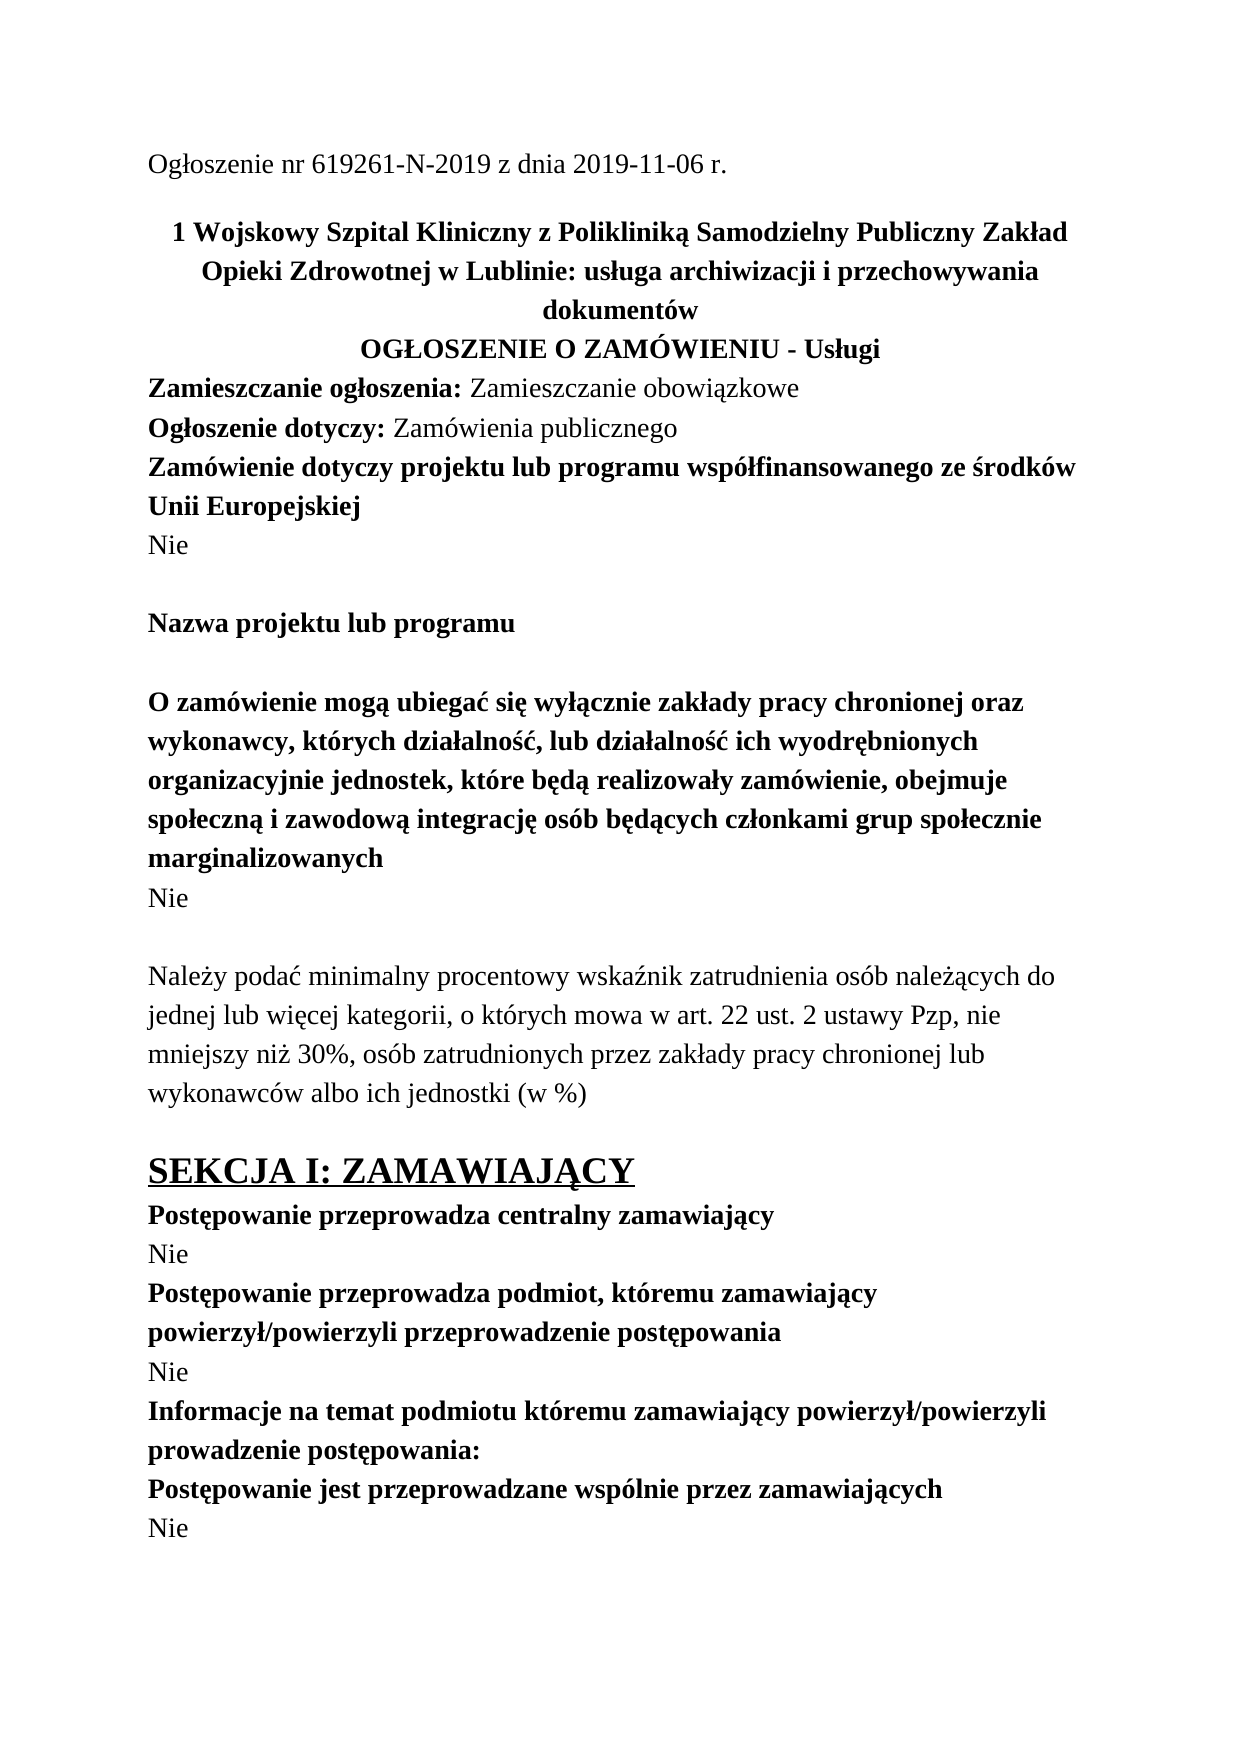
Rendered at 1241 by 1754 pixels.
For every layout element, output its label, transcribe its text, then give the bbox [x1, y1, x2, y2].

text O zamówienie mogą ubiegać się wyłącznie zakłady pracy chronionej oraz wykonawcy, których działalność, lub działalność ich wyodrębnionych organizacyjnie jednostek, które będą realizowały zamówienie, obejmuje społeczną i zawodową integrację osób będących członkami grup społecznie marginalizowanych [148, 678, 1093, 874]
text Nazwa projektu lub programu [148, 561, 1093, 678]
text Informacje na temat podmiotu któremu zamawiający powierzył/powierzyli prowadzenie postępowania: Postępowanie jest przeprowadzane wspólnie przez zamawiających [148, 1387, 1093, 1504]
text Postępowanie przeprowadza podmiot, któremu zamawiający powierzył/powierzyli przeprowadzenie postępowania [148, 1269, 1093, 1348]
text Nie [148, 1504, 1093, 1544]
text Zamieszczanie ogłoszenia: Zamieszczanie obowiązkowe [148, 365, 1093, 404]
text Postępowanie przeprowadza centralny zamawiający [148, 1191, 1093, 1230]
text Nie [148, 521, 1093, 561]
text Nie [148, 874, 1093, 913]
text SEKCJA I: ZAMAWIAJĄCY [148, 1148, 1093, 1191]
text Nie [148, 1230, 1093, 1269]
text Zamówienie dotyczy projektu lub programu współfinansowanego ze środków Unii Europejskiej [148, 443, 1093, 521]
text Ogłoszenie dotyczy: Zamówienia publicznego [148, 404, 1093, 443]
text Należy podać minimalny procentowy wskaźnik zatrudnienia osób należących do jednej lub więcej kategorii, o których mowa w art. 22 ust. 2 ustawy Pzp, nie mniejszy niż 30%, osób zatrudnionych przez zakłady pracy chronionej lub wykonawców albo ich jednostki (w %) [148, 913, 1093, 1148]
text Nie [148, 1348, 1093, 1387]
text 1 Wojskowy Szpital Kliniczny z Polikliniką Samodzielny Publiczny Zakład Opieki Zdrowotnej w Lublinie: usługa archiwizacji i przechowywania dokumentów OGŁOSZENIE O ZAMÓWIENIU - Usługi [148, 208, 1093, 365]
text Ogłoszenie nr 619261-N-2019 z dnia 2019-11-06 r. [148, 148, 1093, 208]
